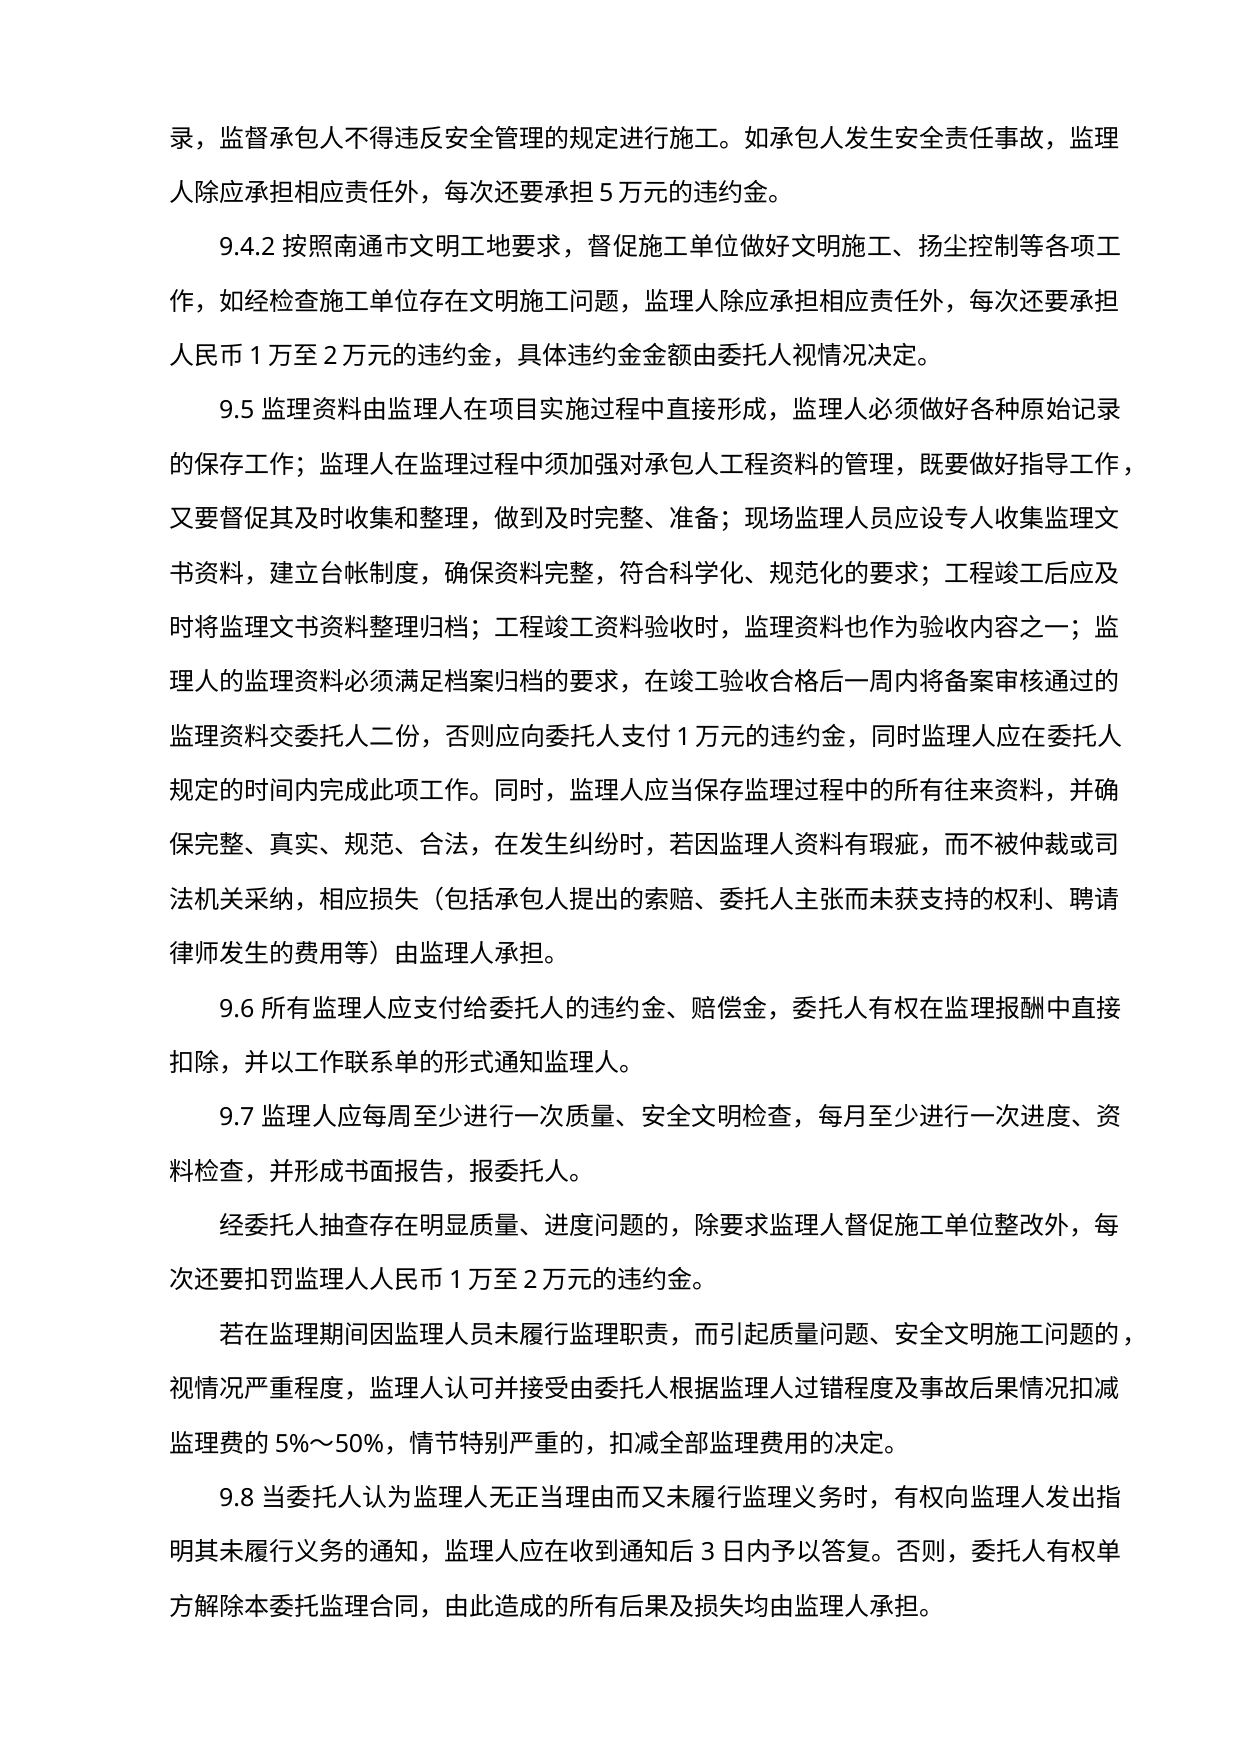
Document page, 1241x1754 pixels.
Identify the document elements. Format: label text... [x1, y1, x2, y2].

text 9.4.2 按照南通市文明工地要求，督促施工单位做好文明施工、扬尘控制等各项工作，如经检查施工单位存在文明施工问题，监理人除应承担相应责任外，每次还要承担人民币1万至2万元的违约金，具体违约金金额由委托人视情况决定。 [169, 227, 1122, 372]
text 经委托人抽查存在明显质量、进度问题的，除要求监理人督促施工单位整改外，每次还要扣罚监理人人民币1万至2万元的违约金。 [169, 1206, 1122, 1296]
text 9.8 当委托人认为监理人无正当理由而又未履行监理义务时，有权向监理人发出指明其未履行义务的通知，监理人应在收到通知后 3 日内予以答复。否则，委托人有权单方解除本委托监理合同，由此造成的所有后果及损失均由监理人承担。 [169, 1477, 1122, 1622]
text 9.7 监理人应每周至少进行一次质量、安全文明检查，每月至少进行一次进度、资料检查，并形成书面报告，报委托人。 [169, 1097, 1122, 1187]
text 9.6 所有监理人应支付给委托人的违约金、赔偿金，委托人有权在监理报酬中直接扣除，并以工作联系单的形式通知监理人。 [169, 988, 1122, 1079]
text 若在监理期间因监理人员未履行监理职责，而引起质量问题、安全文明施工问题的，视情况严重程度，监理人认可并接受由委托人根据监理人过错程度及事故后果情况扣减监理费的 5%～50%，情节特别严重的，扣减全部监理费用的决定。 [169, 1314, 1122, 1459]
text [169, 118, 1122, 209]
text 9.5 监理资料由监理人在项目实施过程中直接形成，监理人必须做好各种原始记录的保存工作；监理人在监理过程中须加强对承包人工程资料的管理，既要做好指导工作，又要督促其及时收集和整理，做到及时完整、准备；现场监理人员应设专人收集监理文书资料，建立台帐制度，确保资料完整，符合科学化、规范化的要求；工程竣工后应及时将监理文书资料整理归档；工程竣工资料验收时，监理资料也作为验收内容之一；监理人的监理资料必须满足档案归档的要求，在竣工验收合格后一周内将备案审核通过的监理资料交委托人二份，否则应向委托人支付1万元的违约金，同时监理人应在委托人规定的时间内完成此项工作。同时，监理人应当保存监理过程中的所有往来资料，并确保完整、真实、规范、合法，在发生纠纷时，若因监理人资料有瑕疵，而不被仲裁或司法机关采纳，相应损失（包括承包人提出的索赔、委托人主张而未获支持的权利、聘请律师发生的费用等）由监理人承担。 [169, 390, 1122, 970]
